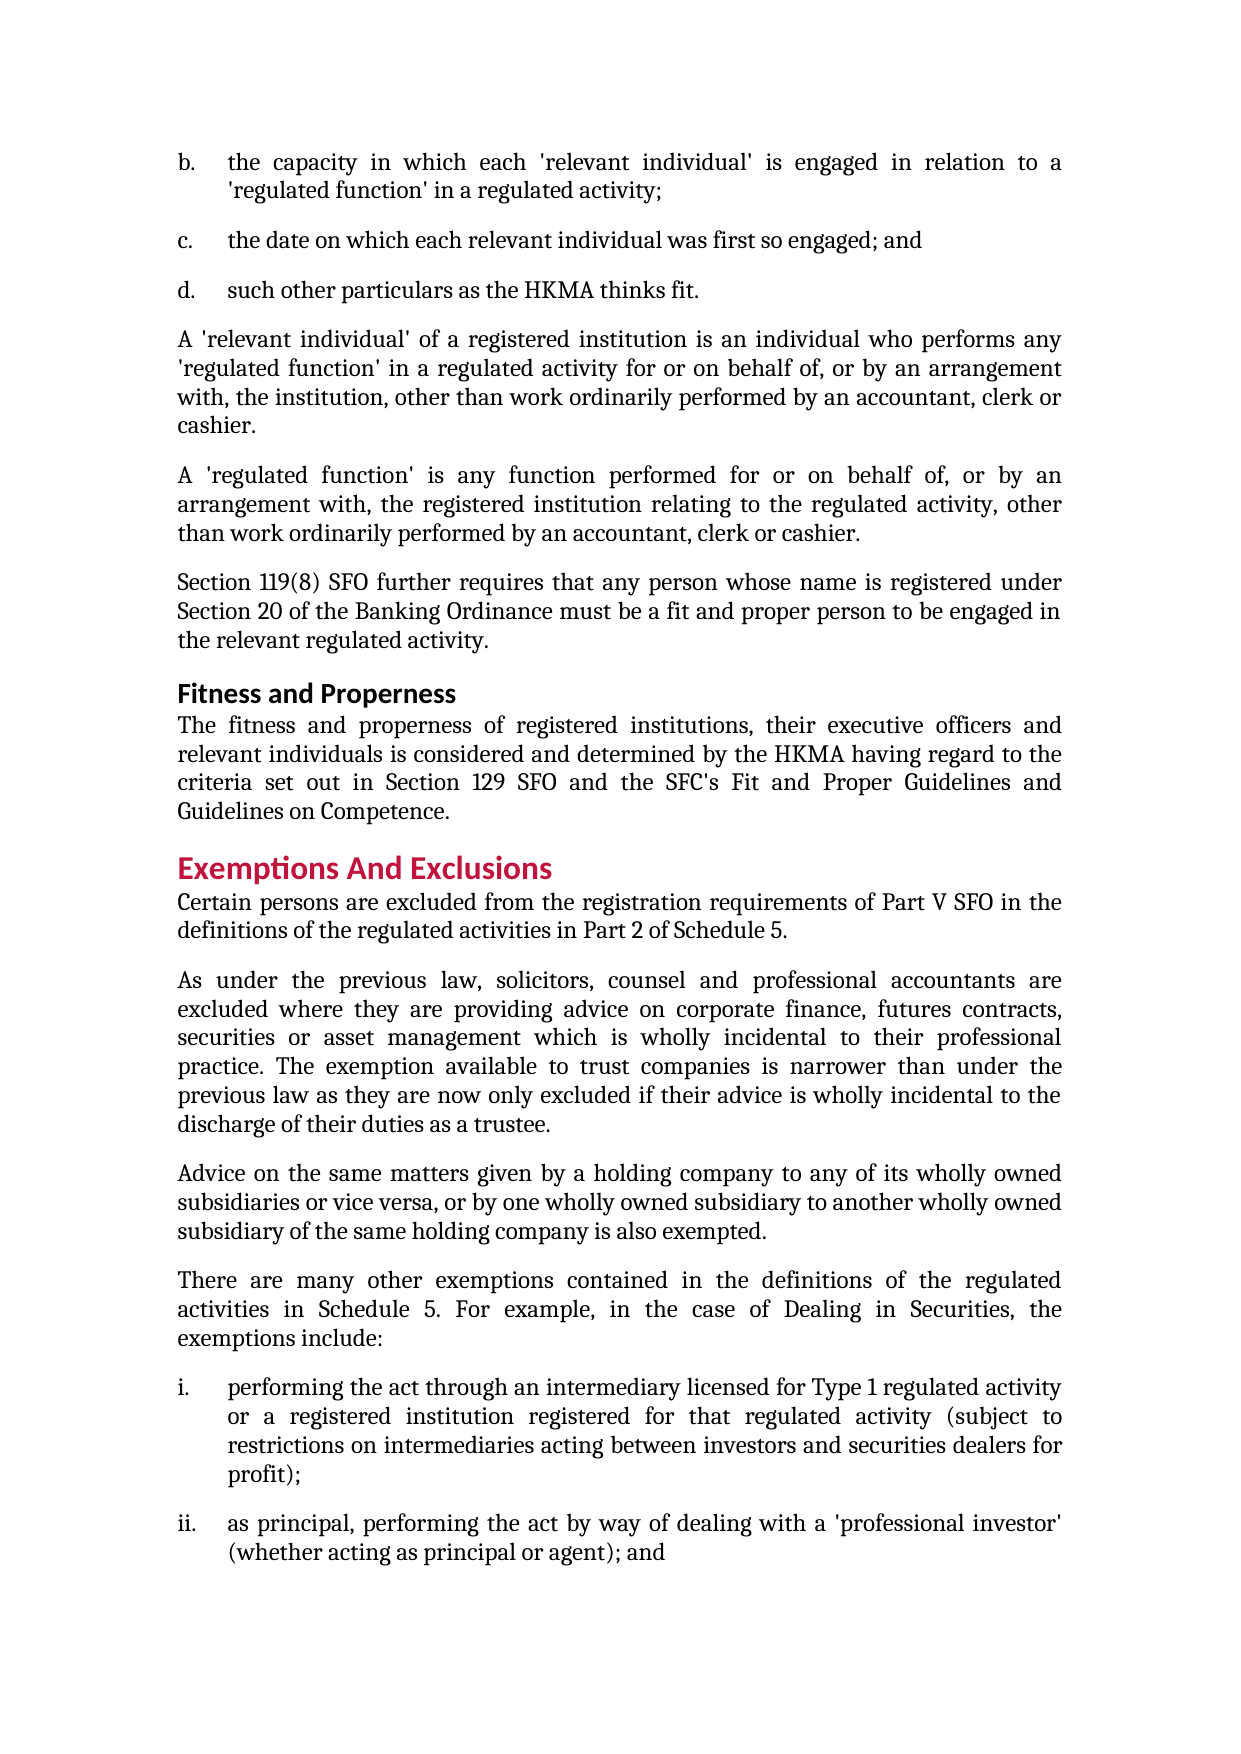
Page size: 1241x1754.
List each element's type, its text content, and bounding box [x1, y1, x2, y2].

text Certain persons are excluded from the registration requirements of Part V SFO in the definitions of the regulated activities in Part 2 of Schedule 5. [177, 887, 1063, 945]
text Advice on the same matters given by a holding company to any of its wholly owned subsidiaries or vice versa, or by one wholly owned subsidiary to another wholly owned subsidiary of the same holding company is also exempted. [177, 1159, 1063, 1245]
text The fitness and properness of registered institutions, their executive officers and relevant individuals is considered and determined by the HKMA having regard to the criteria set out in Section 129 SFO and the SFC's Fit and Proper Guidelines and Guidelines on Competence. [177, 711, 1063, 826]
list the capacity in which each 'relevant individual' is engaged in relation to a 'regulated function' in a regulated activity; [177, 148, 1063, 205]
subtitle Exemptions And Exclusions [177, 847, 1063, 887]
text There are many other exemptions contained in the definitions of the regulated activities in Schedule 5. For example, in the case of Dealing in Securities, the exemptions include: [177, 1266, 1063, 1352]
text As under the previous law, solicitors, counsel and professional accountants are excluded where they are providing advice on corporate finance, futures contracts, securities or asset management which is wholly incidental to their professional practice. The exemption available to trust companies is narrower than under the previous law as they are now only excluded if their advice is wholly incidental to the discharge of their duties as a trustee. [177, 966, 1063, 1138]
list performing the act through an intermediary licensed for Type 1 regulated activity or a registered institution registered for that regulated activity (subject to restrictions on intermediaries acting between investors and securities dealers for profit); [177, 1373, 1063, 1488]
subtitle Fitness and Properness [177, 675, 1063, 711]
text Section 119(8) SFO further requires that any person whose name is registered under Section 20 of the Banking Ordinance must be a fit and proper person to be engaged in the relevant regulated activity. [177, 568, 1063, 654]
list the date on which each relevant individual was first so engaged; and [177, 226, 1063, 255]
text A 'regulated function' is any function performed for or on behalf of, or by an arrangement with, the registered institution relating to the regulated activity, other than work ordinarily performed by an accountant, clerk or cashier. [177, 461, 1063, 547]
list such other particulars as the HKMA thinks fit. [177, 276, 1063, 304]
list as principal, performing the act by way of dealing with a 'professional investor' (whether acting as principal or agent); and [177, 1509, 1063, 1567]
text A 'relevant individual' of a registered institution is an individual who performs any 'regulated function' in a regulated activity for or on behalf of, or by an arrangement with, the institution, other than work ordinarily performed by an accountant, clerk or cashier. [177, 325, 1063, 440]
